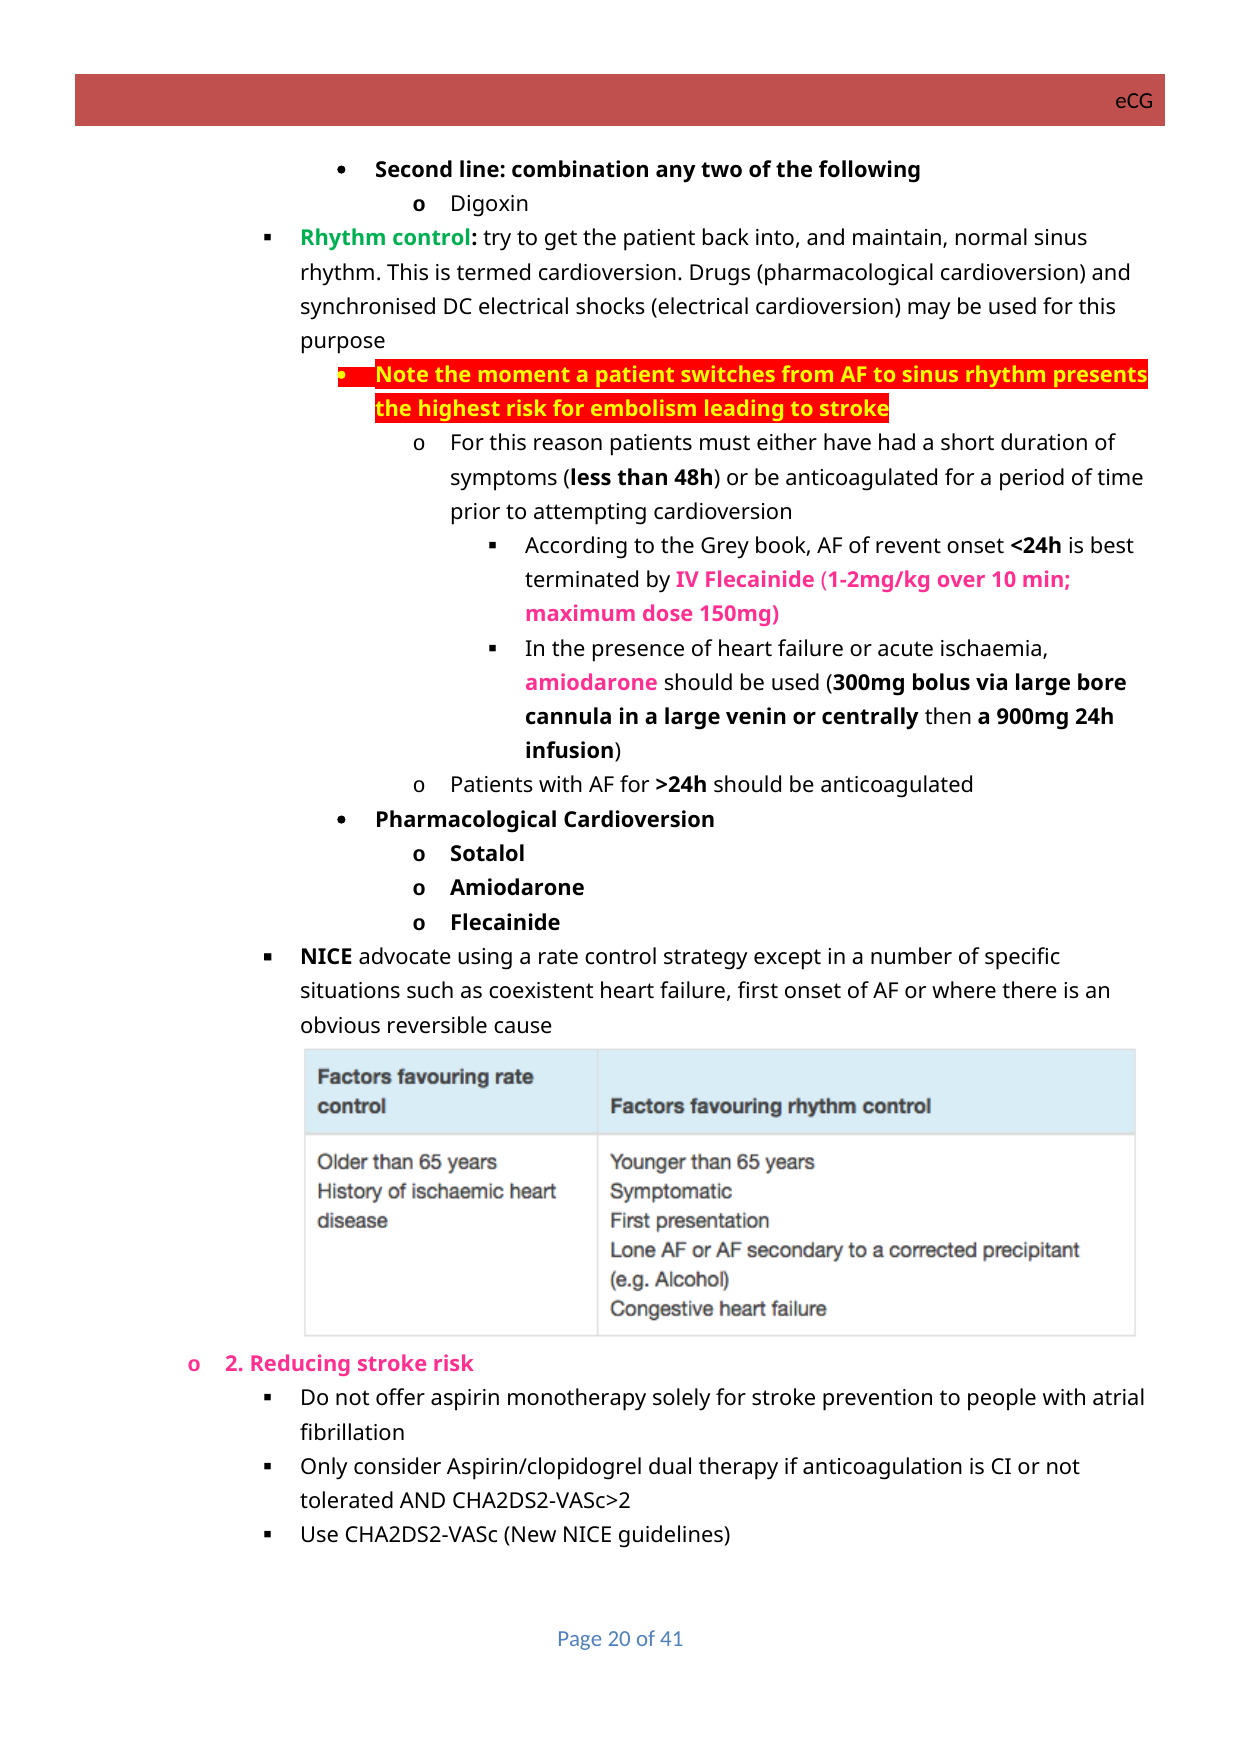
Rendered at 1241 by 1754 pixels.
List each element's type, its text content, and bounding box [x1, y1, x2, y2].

list Flecainide [412, 907, 1165, 937]
list Note the moment a patient switches from AF to sinus rhythm presents the highest risk for embolism leading to stroke [337, 359, 1165, 423]
list Digoxin [412, 188, 1165, 218]
list Do not offer aspirin monotherapy solely for stroke prevention to people with atrial fibrillation [262, 1382, 1165, 1446]
list For this reason patients must either have had a short duration of symptoms (less than 48h) or be anticoagulated for a period of time prior to attempting cardioversion [412, 427, 1165, 526]
list Patients with AF for >24h should be anticoagulated [412, 769, 1165, 799]
list Sotalol [412, 838, 1165, 868]
list Amiodarone [412, 872, 1165, 902]
picture [300, 1043, 1138, 1344]
list NICE advocate using a rate control strategy except in a number of specific situations such as coexistent heart failure, first onset of AF or where there is an obvious reversible cause [262, 941, 1165, 1039]
list Second line: combination any two of the following [337, 154, 1165, 183]
list In the presence of heart failure or acute ischaemia, amiodarone should be used (300mg bolus via large bore cannula in a large venin or centrally then a 900mg 24h infusion) [487, 633, 1165, 765]
list Only consider Aspirin/clopidogrel dual therapy if anticoagulation is CI or not tolerated AND CHA2DS2-VASc>2 [262, 1451, 1165, 1514]
list 2. Reducing stroke risk [187, 1348, 1165, 1378]
list Rhythm control: try to get the patient back into, and maintain, normal sinus rhythm. This is termed cardioversion. Drugs (pharmacological cardioversion) and synchronised DC electrical shocks (electrical cardioversion) may be used for this purpose [262, 222, 1165, 355]
list Use CHA2DS2-VASc (New NICE guidelines) [262, 1519, 1165, 1549]
list According to the Grey book, AF of revent onset <24h is best terminated by IV Flecainide (1-2mg/kg over 10 min; maximum dose 150mg) [487, 530, 1165, 628]
list Pharmacological Cardioversion [337, 804, 1165, 833]
